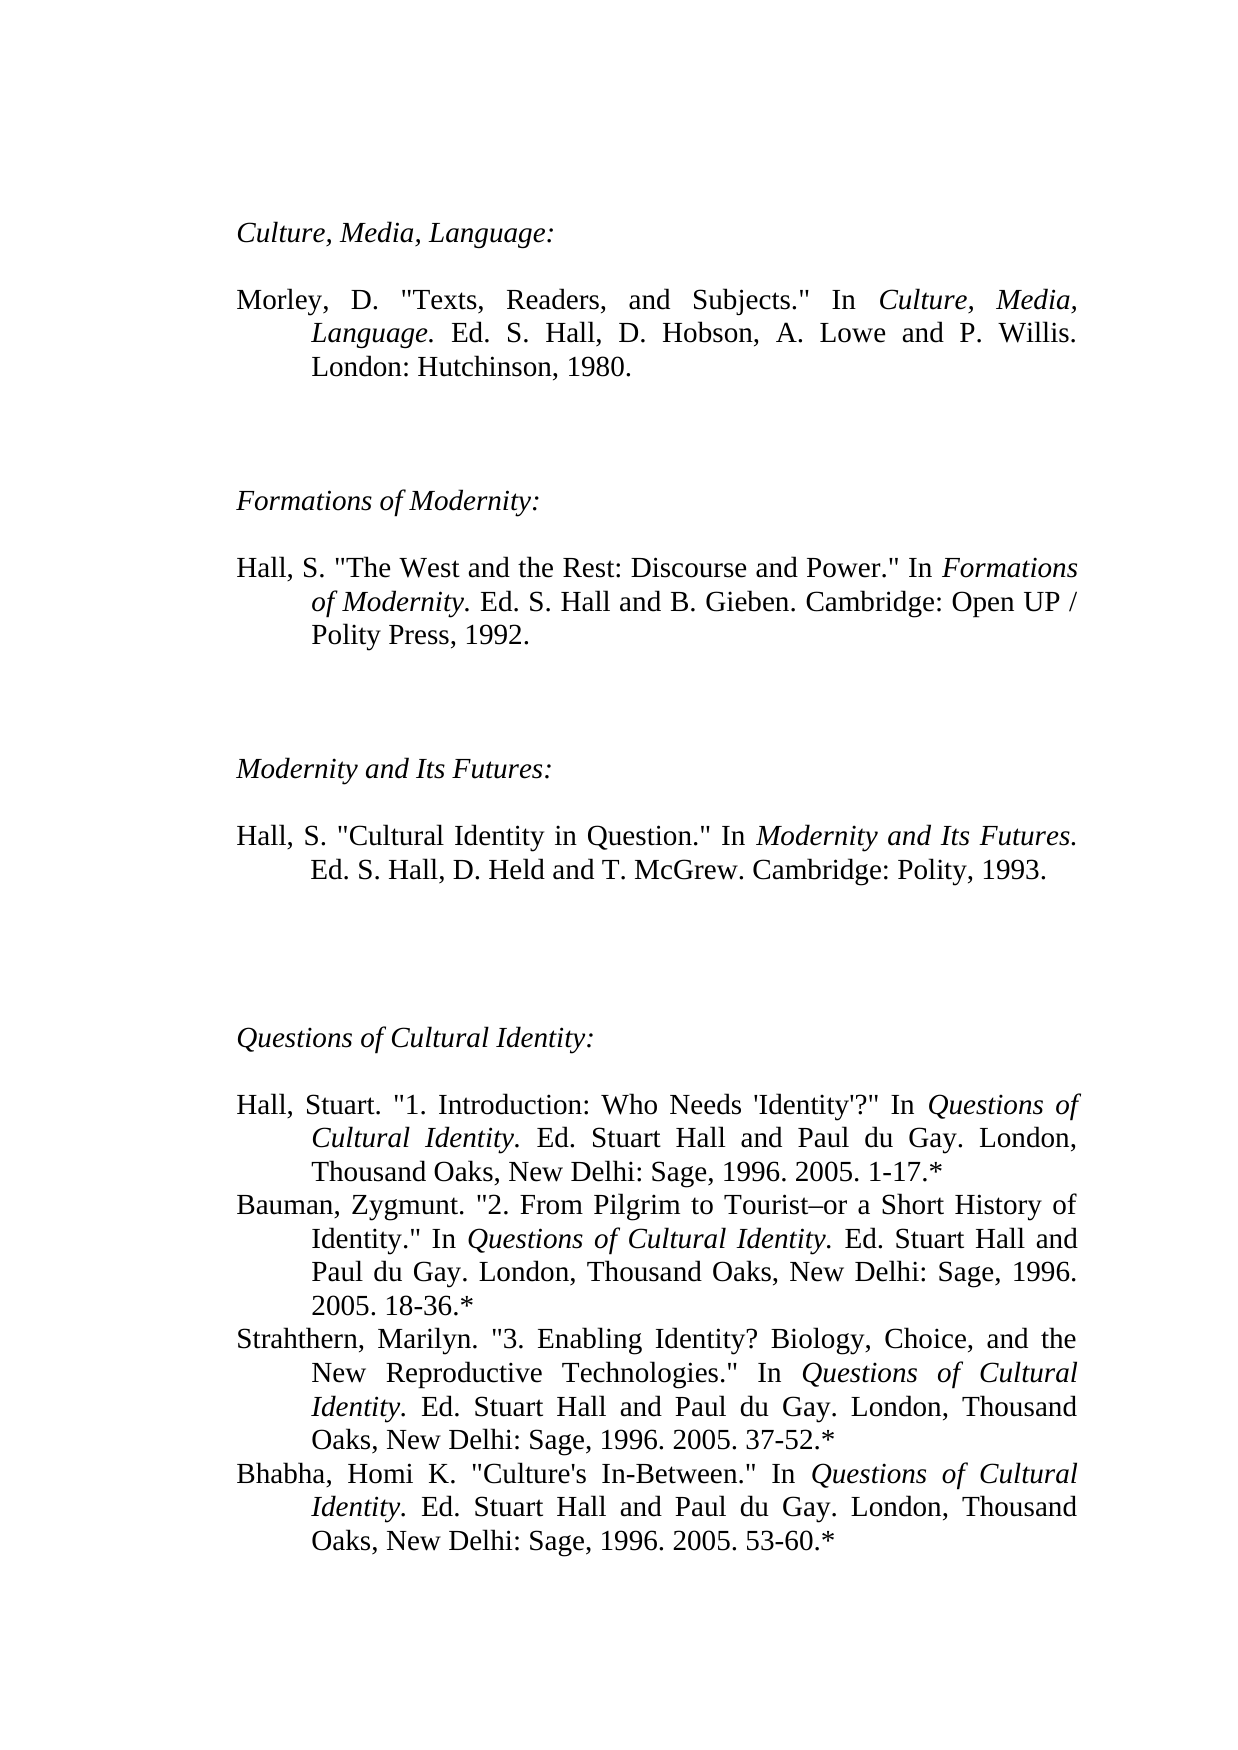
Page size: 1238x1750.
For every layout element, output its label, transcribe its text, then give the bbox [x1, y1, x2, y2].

text Formations of Modernity: [236, 483, 1078, 517]
text Morley, D. "Texts, Readers, and Subjects." In Culture, Media, Language. Ed. S. Hall, D. Hobson, A. Lowe and P. Willis. London: Hutchinson, 1980. [236, 282, 1078, 382]
text Strahthern, Marilyn. "3. Enabling Identity? Biology, Choice, and the New Reproductive Technologies." In Questions of Cultural Identity. Ed. Stuart Hall and Paul du Gay. London, Thousand Oaks, New Delhi: Sage, 1996. 2005. 37-52.* [236, 1322, 1078, 1456]
text Hall, S. "Cultural Identity in Question." In Modernity and Its Futures. Ed. S. Hall, D. Held and T. McGrew. Cambridge: Polity, 1993. [236, 818, 1078, 886]
text Culture, Media, Language: [236, 215, 1078, 248]
text Hall, S. "The West and the Rest: Discourse and Power." In Formations of Modernity. Ed. S. Hall and B. Gieben. Cambridge: Open UP / Polity Press, 1992. [236, 550, 1078, 651]
text Questions of Cultural Identity: [236, 1020, 1078, 1053]
text Bauman, Zygmunt. "2. From Pilgrim to Tourist–or a Short History of Identity." In Questions of Cultural Identity. Ed. Stuart Hall and Paul du Gay. London, Thousand Oaks, New Delhi: Sage, 1996. 2005. 18-36.* [236, 1187, 1078, 1322]
text Hall, Stuart. "1. Introduction: Who Needs 'Identity'?" In Questions of Cultural Identity. Ed. Stuart Hall and Paul du Gay. London, Thousand Oaks, New Delhi: Sage, 1996. 2005. 1-17.* [236, 1087, 1078, 1187]
text Bhabha, Homi K. "Culture's In-Between." In Questions of Cultural Identity. Ed. Stuart Hall and Paul du Gay. London, Thousand Oaks, New Delhi: Sage, 1996. 2005. 53-60.* [236, 1456, 1078, 1556]
text Modernity and Its Futures: [236, 751, 1078, 785]
